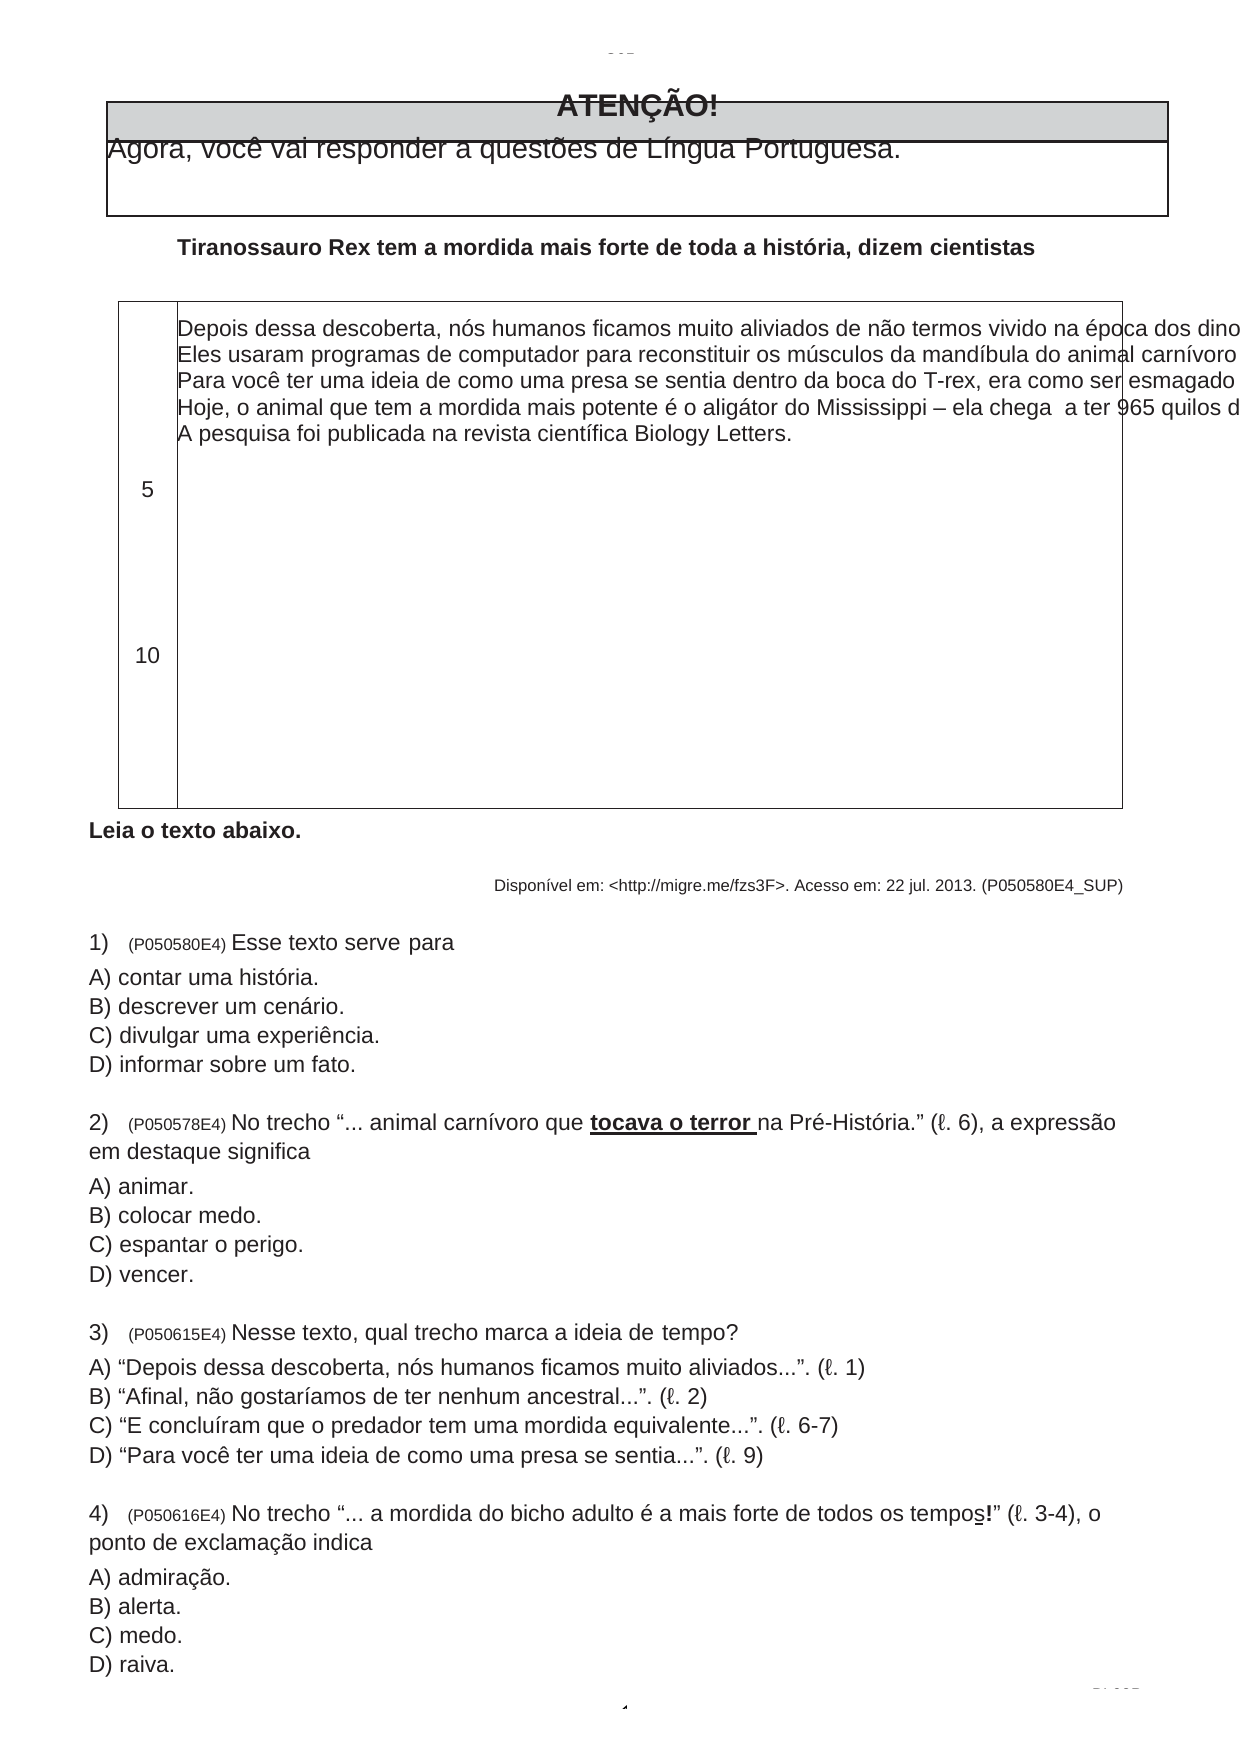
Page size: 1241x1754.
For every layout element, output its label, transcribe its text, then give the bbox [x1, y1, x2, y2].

list “Para você ter uma ideia de como uma presa se sentia...”. (ℓ. 9) [88, 1442, 1163, 1468]
list “Afinal, não gostaríamos de ter nenhum ancestral...”. (ℓ. 2) [88, 1383, 1163, 1409]
list (P050580E4) Esse texto serve para [88, 928, 1163, 955]
list animar. [88, 1173, 1163, 1199]
list espantar o perigo. [88, 1231, 1163, 1258]
list “E concluíram que o predador tem uma mordida equivalente...”. (ℓ. 6-7) [88, 1412, 1163, 1439]
list (P050578E4) No trecho “... animal carnívoro que tocava o terror na Pré-História.” (ℓ. 6), a expressão em destaque significa [88, 1109, 1152, 1165]
list vencer. [88, 1261, 1163, 1287]
list raiva. [88, 1651, 1163, 1678]
list divulgar uma experiência. [88, 1022, 1163, 1048]
list medo. [88, 1622, 1163, 1648]
list (P050615E4) Nesse texto, qual trecho marca a ideia de tempo? [88, 1319, 1163, 1345]
list informar sobre um fato. [88, 1051, 1163, 1077]
list contar uma história. [88, 963, 1163, 990]
subtitle Leia o texto abaixo. [88, 242, 1163, 843]
list descrever um cenário. [88, 993, 1163, 1019]
text Disponível em: <http://migre.me/fzs3F>. Acesso em: 22 jul. 2013. (P050580E4_SUP) [494, 876, 1163, 895]
list admiração. [88, 1564, 1163, 1590]
list “Depois dessa descoberta, nós humanos ficamos muito aliviados...”. (ℓ. 1) [88, 1354, 1163, 1380]
list (P050616E4) No trecho “... a mordida do bicho adulto é a mais forte de todos os tempos!” (ℓ. 3-4), o ponto de exclamação indica [88, 1500, 1152, 1555]
list alerta. [88, 1593, 1163, 1619]
list colocar medo. [88, 1202, 1163, 1229]
